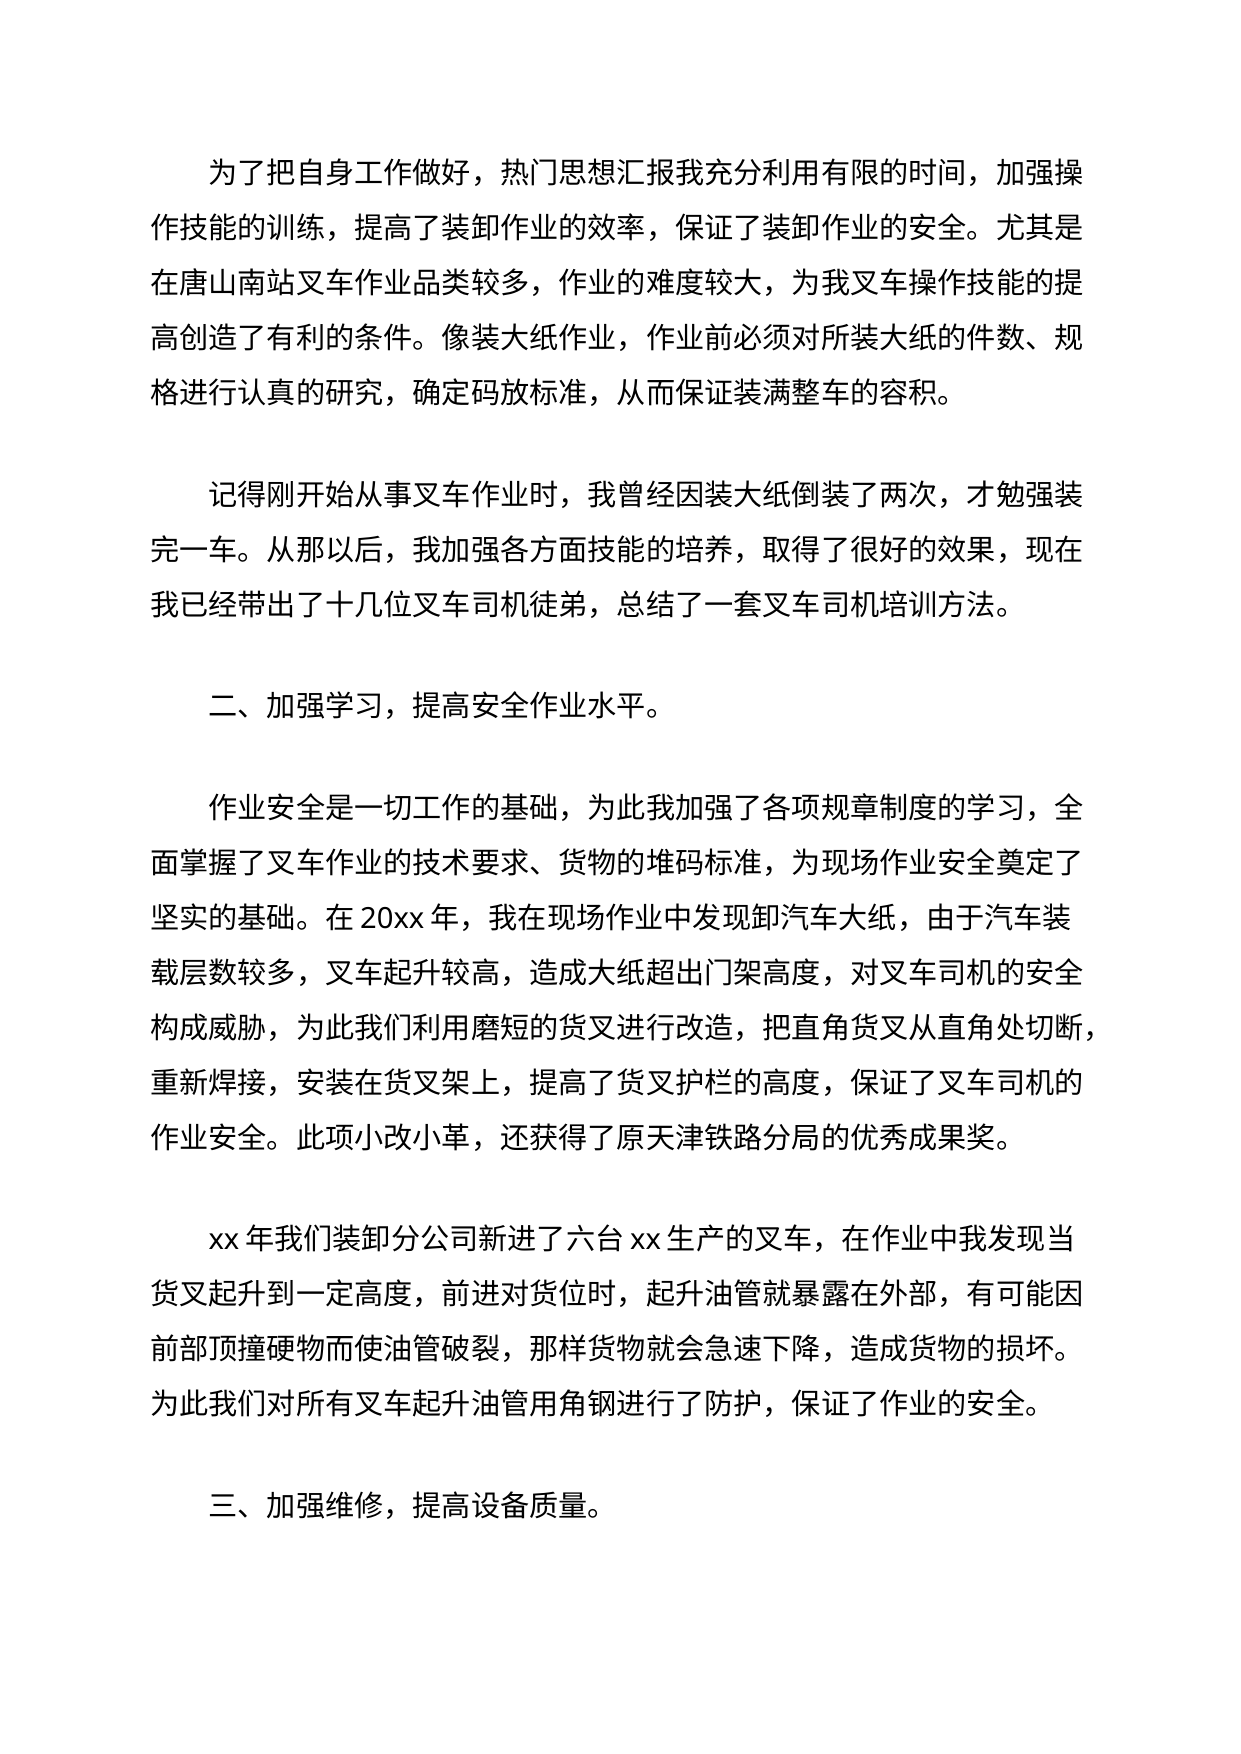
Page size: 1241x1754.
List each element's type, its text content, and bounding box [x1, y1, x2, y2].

text 三、加强维修，提高设备质量。 [150, 1482, 1090, 1525]
text 记得刚开始从事叉车作业时，我曾经因装大纸倒装了两次，才勉强装完一车。从那以后，我加强各方面技能的培养，取得了很好的效果，现在我已经带出了十几位叉车司机徒弟，总结了一套叉车司机培训方法。 [150, 471, 1090, 623]
text 为了把自身工作做好，热门思想汇报我充分利用有限的时间，加强操作技能的训练，提高了装卸作业的效率，保证了装卸作业的安全。尤其是在唐山南站叉车作业品类较多，作业的难度较大，为我叉车操作技能的提高创造了有利的条件。像装大纸作业，作业前必须对所装大纸的件数、规格进行认真的研究，确定码放标准，从而保证装满整车的容积。 [150, 150, 1090, 412]
text 二、加强学习，提高安全作业水平。 [150, 683, 1090, 725]
text 作业安全是一切工作的基础，为此我加强了各项规章制度的学习，全面掌握了叉车作业的技术要求、货物的堆码标准，为现场作业安全奠定了坚实的基础。在20xx年，我在现场作业中发现卸汽车大纸，由于汽车装载层数较多，叉车起升较高，造成大纸超出门架高度，对叉车司机的安全构成威胁，为此我们利用磨短的货叉进行改造，把直角货叉从直角处切断，重新焊接，安装在货叉架上，提高了货叉护栏的高度，保证了叉车司机的作业安全。此项小改小革，还获得了原天津铁路分局的优秀成果奖。 [150, 785, 1090, 1156]
text xx年我们装卸分公司新进了六台xx生产的叉车，在作业中我发现当货叉起升到一定高度，前进对货位时，起升油管就暴露在外部，有可能因前部顶撞硬物而使油管破裂，那样货物就会急速下降，造成货物的损坏。为此我们对所有叉车起升油管用角钢进行了防护，保证了作业的安全。 [150, 1216, 1090, 1423]
